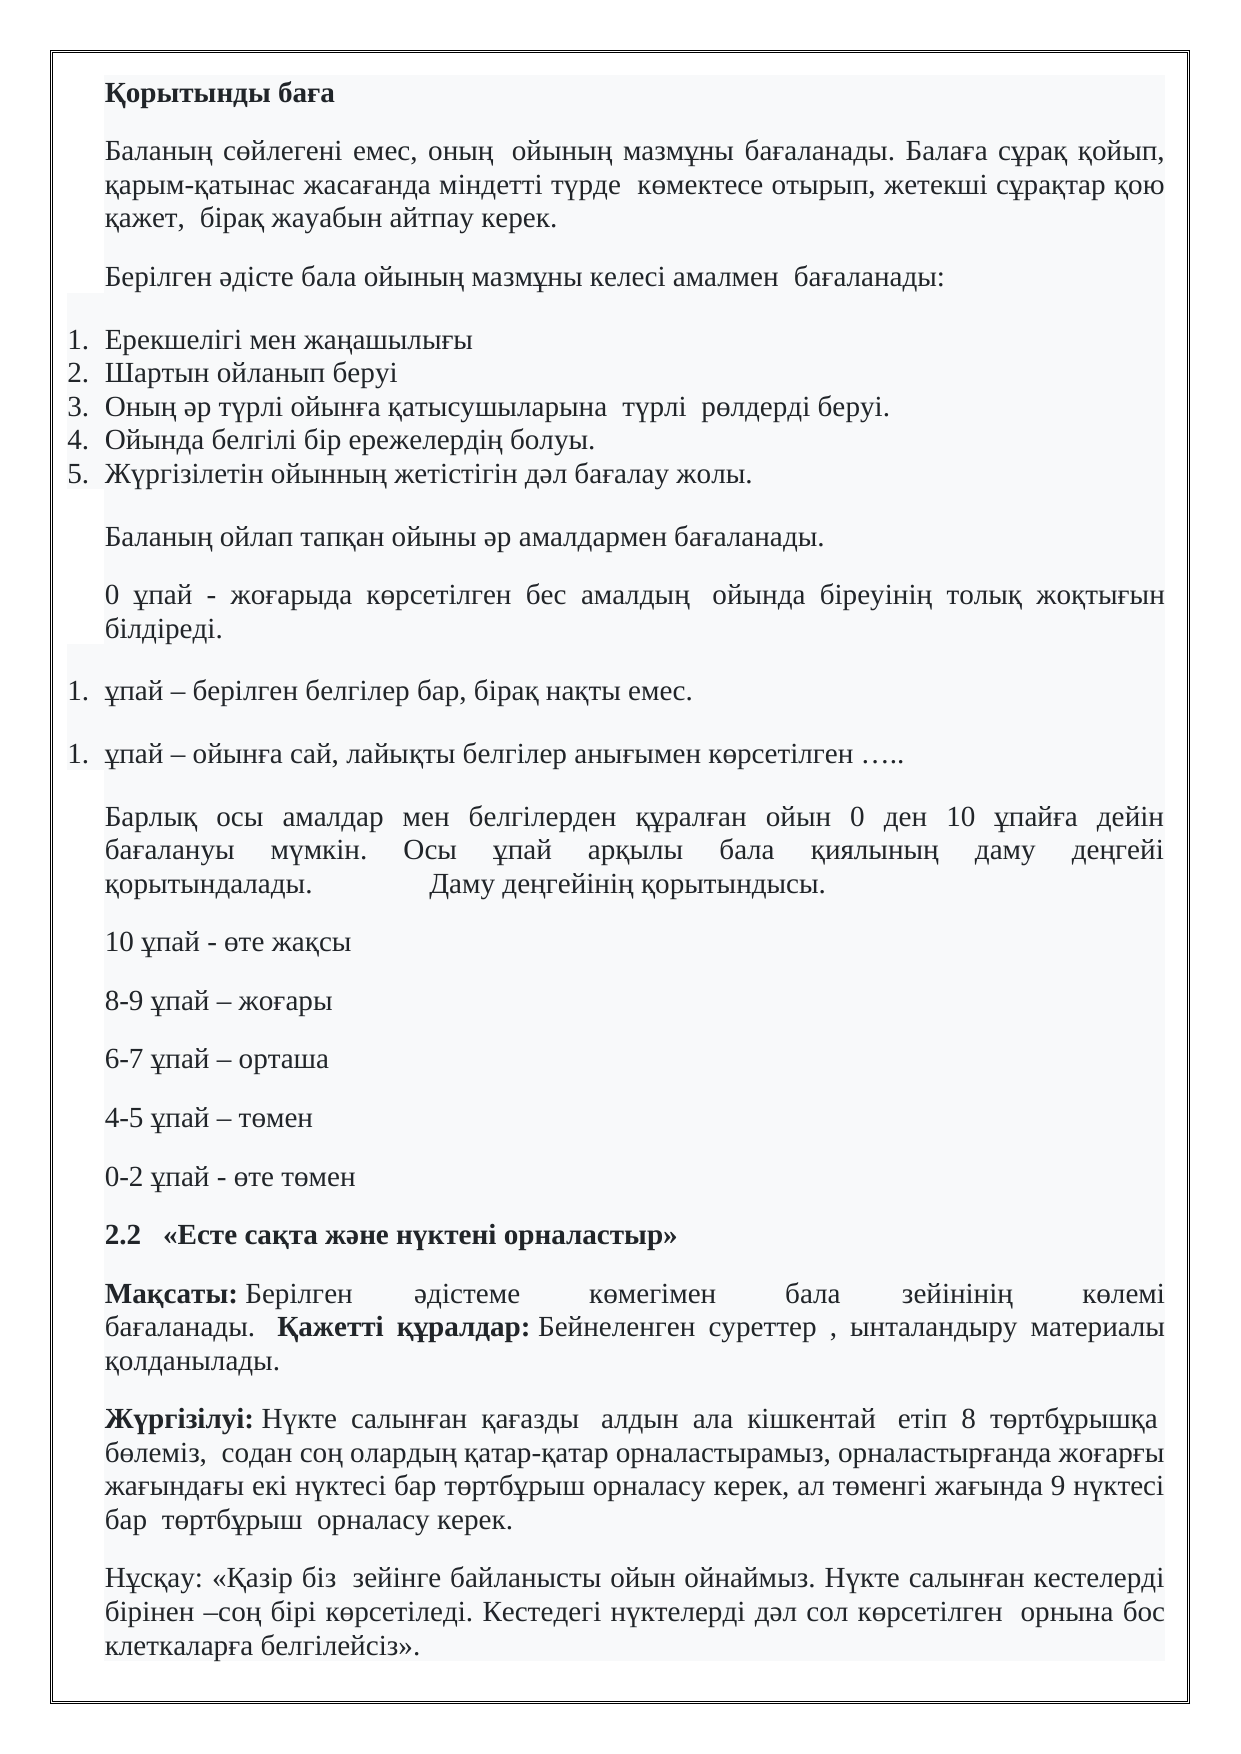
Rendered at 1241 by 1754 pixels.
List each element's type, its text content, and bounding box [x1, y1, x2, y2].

text Қорытынды баға [104, 75, 1165, 108]
list ұпай – ойынға сай, лайықты белгілер анығымен көрсетілген ….. [67, 736, 1165, 770]
list ұпай – берілген белгілер бар, бірақ нақты емес. [67, 673, 1165, 707]
text 10 ұпай - өте жақсы [104, 924, 1165, 958]
text Баланың ойлап тапқан ойыны әр амалдармен бағаланады. [104, 519, 1165, 552]
text Баланың сөйлегені емес, оның ойының мазмұны бағаланады. Балаға сұрақ қойып, қарым-қатынас жасағанда міндетті түрде көмектесе отырып, жетекші сұрақтар қою қажет, бірақ жауабын айтпау керек. [104, 133, 1165, 234]
text Берілген әдісте бала ойының мазмұны келесі амалмен бағаланады: [104, 259, 1165, 293]
text Нұсқау: «Қазір біз зейінге байланысты ойын ойнаймыз. Нүкте салынған кестелерді бірінен –соң бірі көрсетіледі. Кестедегі нүктелерді дәл сол көрсетілген орнына бос клеткаларға белгілейсіз». [104, 1561, 1165, 1661]
list Шартын ойланып беруі [67, 355, 1165, 389]
text 6-7 ұпай – орташа [104, 1042, 1165, 1075]
text Барлық осы амалдар мен белгілерден құралған ойын 0 ден 10 ұпайға дейін бағалануы мүмкін. Осы ұпай арқылы бала қиялының даму деңгейі қорытындалады. Даму деңгейінің қорытындысы. [104, 799, 1165, 899]
text Жүргізілуі: Нүкте салынған қағазды алдын ала кішкентай етіп 8 төртбұрышқа бөлеміз, содан соң олардың қатар-қатар орналастырамыз, орналастырғанда жоғарғы жағындағы екі нүктесі бар төртбұрыш орналасу керек, ал төменгі жағында 9 нүктесі бар төртбұрыш орналасу керек. [104, 1401, 1165, 1536]
text 0 ұпай - жоғарыда көрсетілген бес амалдың ойында біреуінің толық жоқтығын білдіреді. [104, 577, 1165, 644]
text Мақсаты: Берілген әдістеме көмегімен бала зейінінің көлемі бағаланады. Қажетті құралдар: Бейнеленген суреттер , ынталандыру материалы қолданылады. [104, 1276, 1165, 1376]
list Жүргізілетін ойынның жетістігін дәл бағалау жолы. [67, 456, 1165, 489]
text 8-9 ұпай – жоғары [104, 983, 1165, 1017]
text 2.2 «Есте сақта және нүктені орналастыр» [104, 1217, 1165, 1251]
list Ойында белгілі бір ережелердің болуы. [67, 422, 1165, 456]
list Ерекшелігі мен жаңашылығы [67, 322, 1165, 355]
text 0-2 ұпай - өте төмен [104, 1159, 1165, 1192]
list Оның әр түрлі ойынға қатысушыларына түрлі рөлдерді беруі. [67, 389, 1165, 422]
text 4-5 ұпай – төмен [104, 1100, 1165, 1134]
